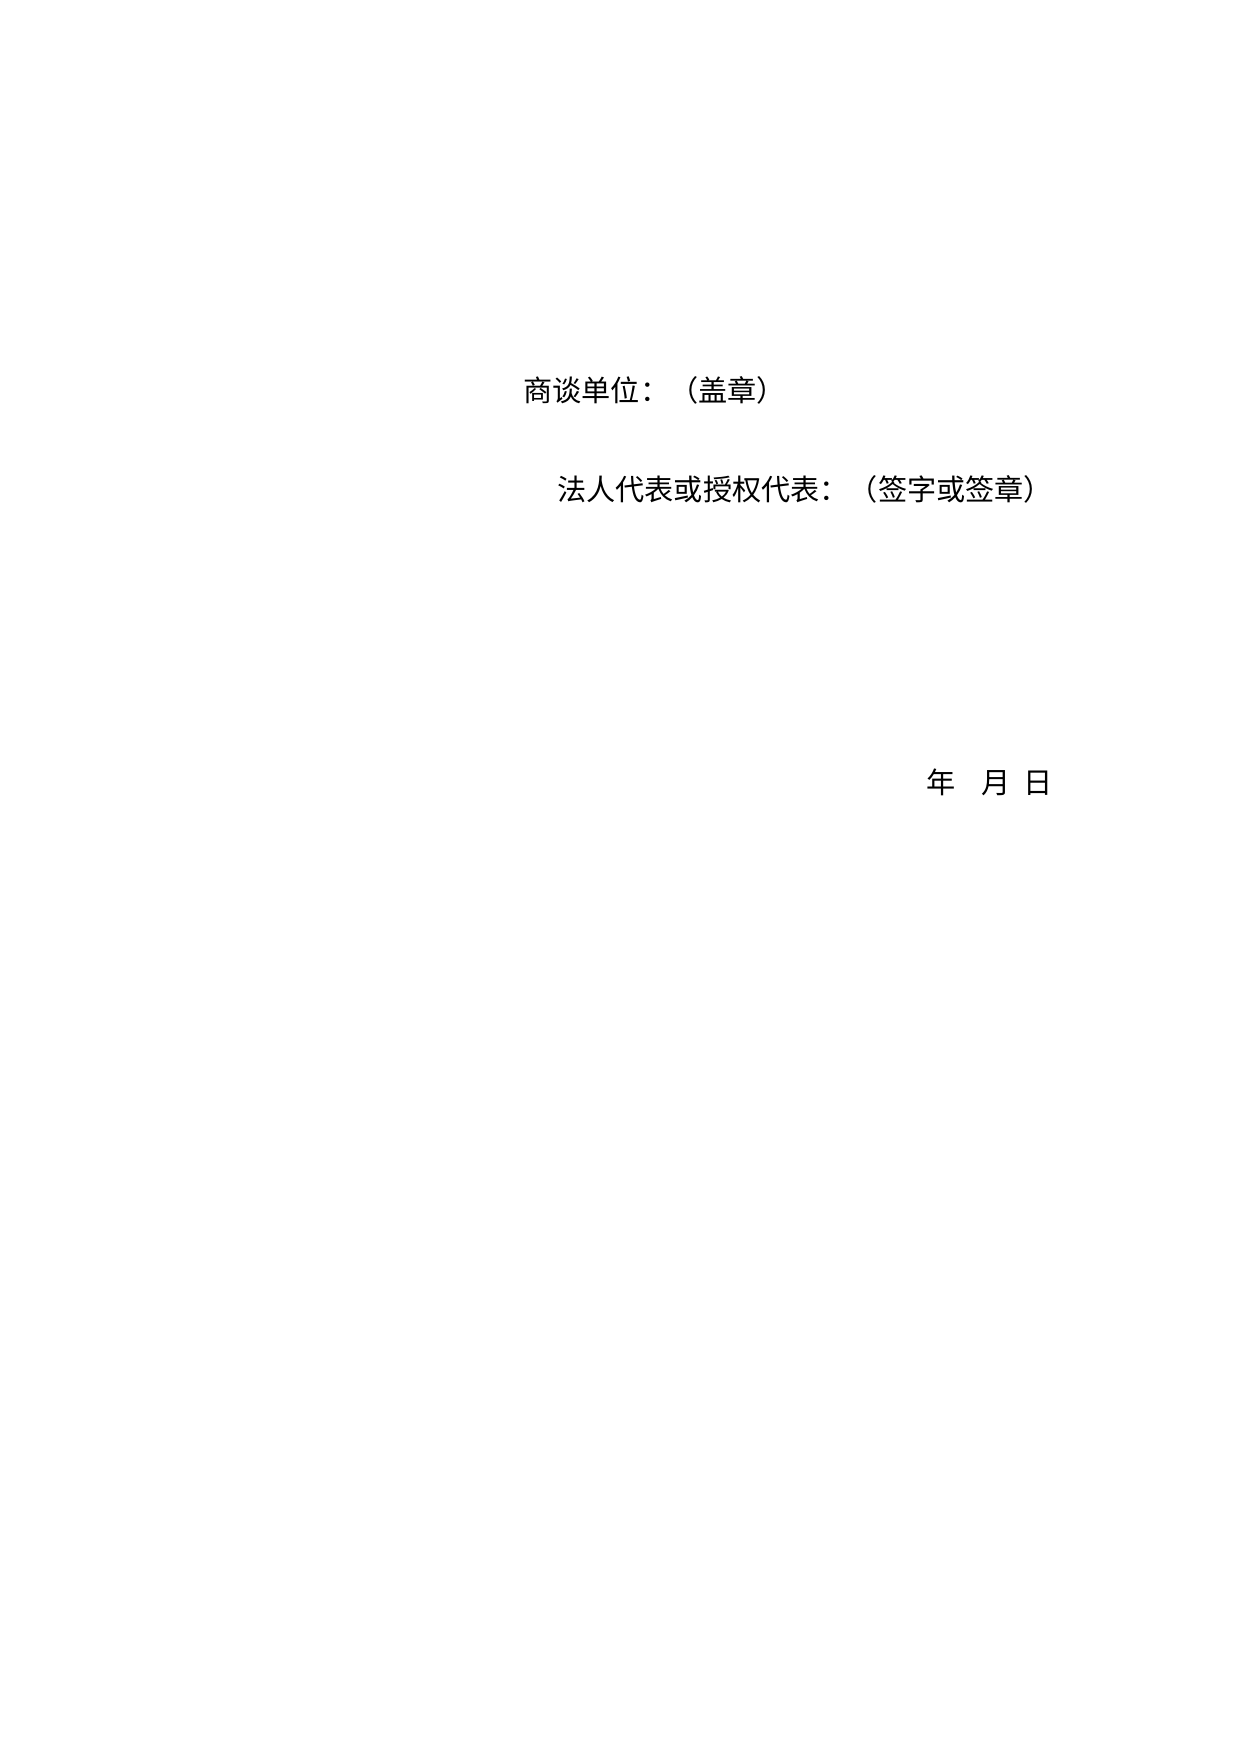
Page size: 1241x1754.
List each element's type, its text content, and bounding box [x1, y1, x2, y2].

text 年 月 日 [187, 748, 1053, 813]
text 商谈单位：（盖章） [187, 357, 1053, 422]
text 法人代表或授权代表：（签字或签章） [187, 455, 1053, 520]
